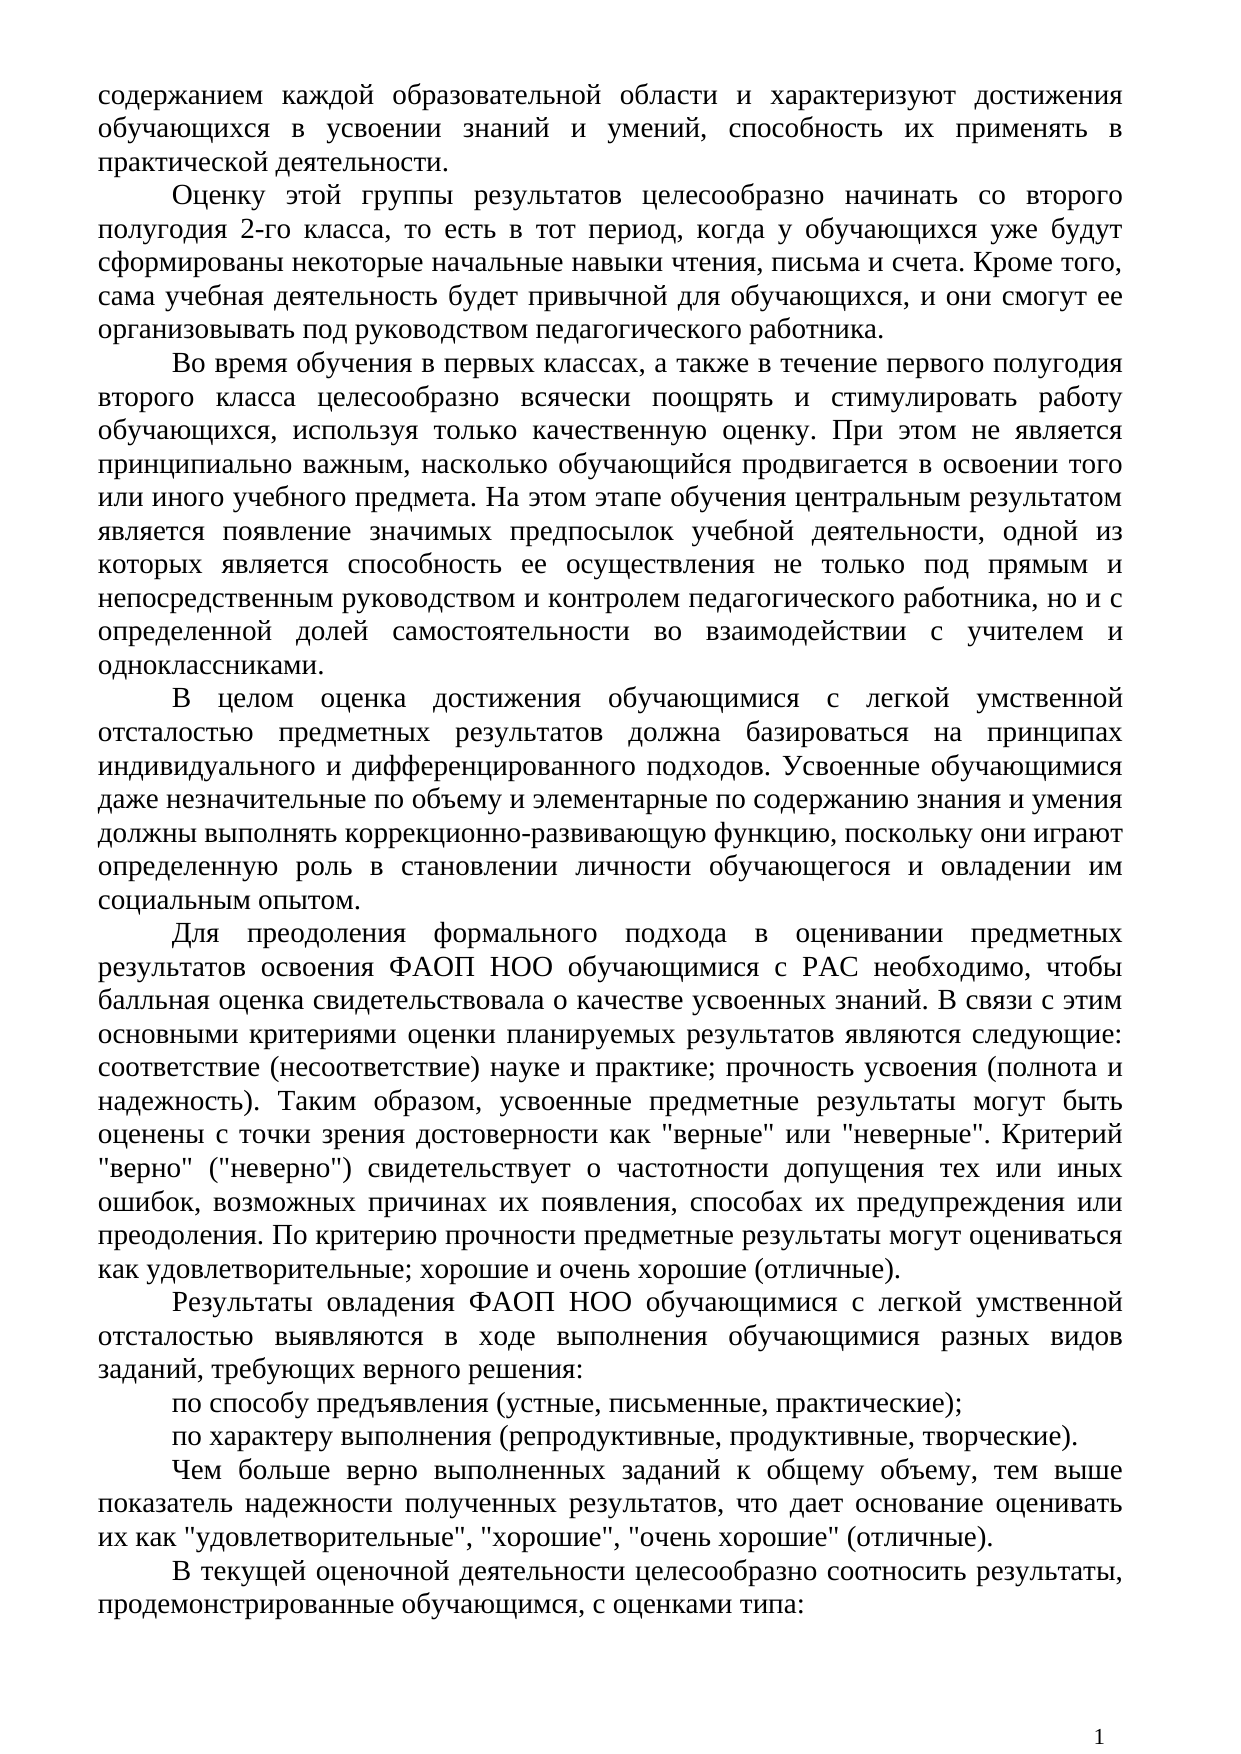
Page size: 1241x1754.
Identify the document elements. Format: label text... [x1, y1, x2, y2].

text Для преодоления формального подхода в оценивании предметных результатов освоения ФАОП НОО обучающимися с РАС необходимо, чтобы балльная оценка свидетельствовала о качестве усвоенных знаний. В связи с этим основными критериями оценки планируемых результатов являются следующие: соответствие (несоответствие) науке и практике; прочность усвоения (полнота и надежность). Таким образом, усвоенные предметные результаты могут быть оценены с точки зрения достоверности как "верные" или "неверные". Критерий "верно" ("неверно") свидетельствует о частотности допущения тех или иных ошибок, возможных причинах их появления, способах их предупреждения или преодоления. По критерию прочности предметные результаты могут оцениваться как удовлетворительные; хорошие и очень хорошие (отличные). [98, 915, 1124, 1284]
text Во время обучения в первых классах, а также в течение первого полугодия второго класса целесообразно всячески поощрять и стимулировать работу обучающихся, используя только качественную оценку. При этом не является принципиально важным, насколько обучающийся продвигается в освоении того или иного учебного предмета. На этом этапе обучения центральным результатом является появление значимых предпосылок учебной деятельности, одной из которых является способность ее осуществления не только под прямым и непосредственным руководством и контролем педагогического работника, но и с определенной долей самостоятельности во взаимодействии с учителем и одноклассниками. [98, 345, 1124, 681]
text В целом оценка достижения обучающимися с легкой умственной отсталостью предметных результатов должна базироваться на принципах индивидуального и дифференцированного подходов. Усвоенные обучающимися даже незначительные по объему и элементарные по содержанию знания и умения должны выполнять коррекционно-развивающую функцию, поскольку они играют определенную роль в становлении личности обучающегося и овладении им социальным опытом. [98, 681, 1124, 915]
text Результаты овладения ФАОП НОО обучающимися с легкой умственной отсталостью выявляются в ходе выполнения обучающимися разных видов заданий, требующих верного решения: [98, 1284, 1124, 1385]
text по характеру выполнения (репродуктивные, продуктивные, творческие). [98, 1418, 1124, 1452]
text В текущей оценочной деятельности целесообразно соотносить результаты, продемонстрированные обучающимся, с оценками типа: [98, 1553, 1124, 1620]
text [98, 77, 1124, 177]
text Чем больше верно выполненных заданий к общему объему, тем выше показатель надежности полученных результатов, что дает основание оценивать их как "удовлетворительные", "хорошие", "очень хорошие" (отличные). [98, 1452, 1124, 1553]
text по способу предъявления (устные, письменные, практические); [98, 1385, 1124, 1418]
text Оценку этой группы результатов целесообразно начинать со второго полугодия 2-го класса, то есть в тот период, когда у обучающихся уже будут сформированы некоторые начальные навыки чтения, письма и счета. Кроме того, сама учебная деятельность будет привычной для обучающихся, и они смогут ее организовывать под руководством педагогического работника. [98, 177, 1124, 345]
